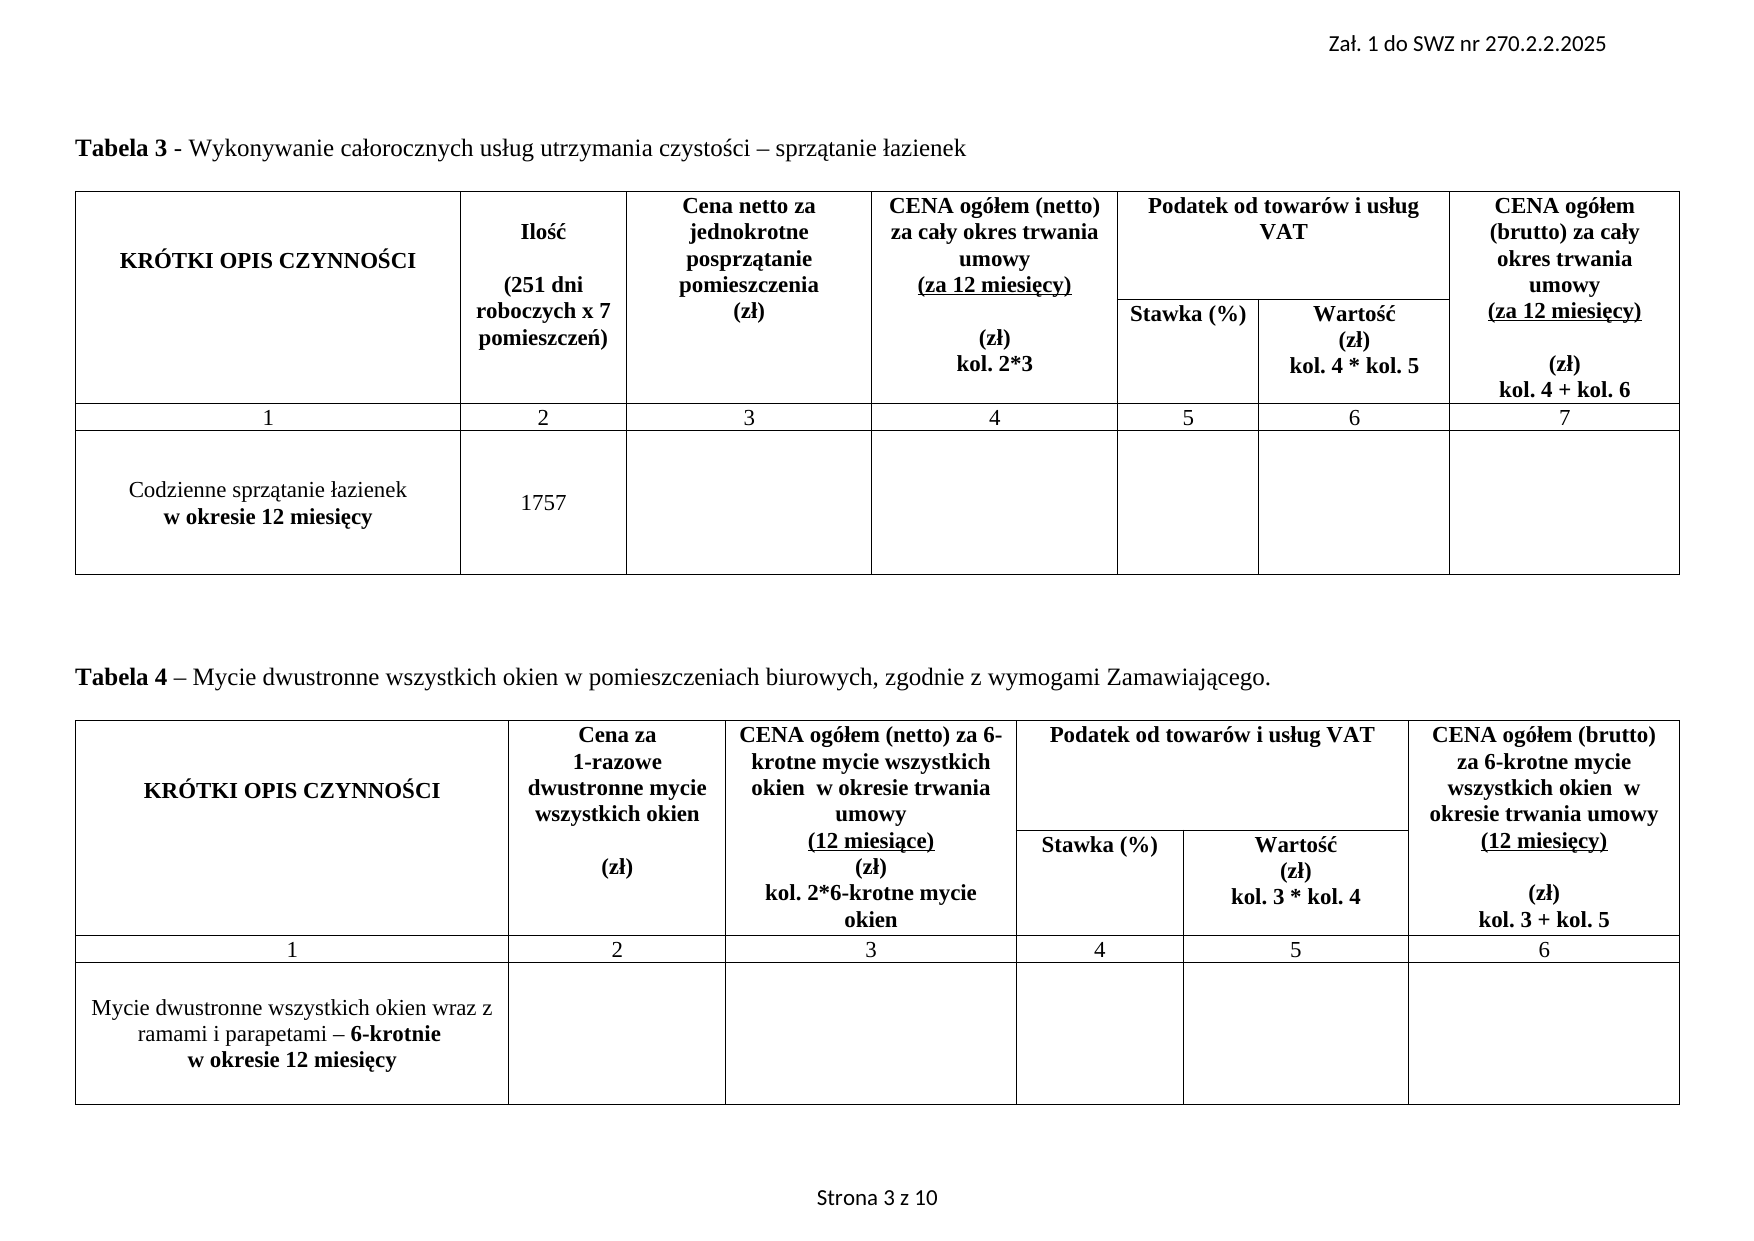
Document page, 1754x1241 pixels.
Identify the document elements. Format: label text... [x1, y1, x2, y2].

table_header KRÓTKI OPIS CZYNNOŚCI [76, 192, 460, 403]
table_cell 4 [872, 404, 1117, 430]
table_header Podatek od towarów i usług VAT [1118, 192, 1449, 299]
table_cell Stawka (%) [1017, 831, 1183, 935]
table_header CENA ogółem (netto) za 6-krotne mycie wszystkich okien w okresie trwania umowy (12 miesiące) (zł) kol. 2*6-krotne mycie okien [726, 721, 1016, 935]
table_cell 2 [461, 404, 626, 430]
table_cell [1259, 431, 1449, 574]
table_cell 2 [509, 936, 725, 962]
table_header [872, 192, 1117, 403]
table_cell Stawka (%) [1118, 300, 1258, 403]
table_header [627, 192, 871, 403]
table_cell 5 [1118, 404, 1258, 430]
text Tabela 4 – Mycie dwustronne wszystkich okien w pomieszczeniach biurowych, zgodnie z wymogami Zamawiającego. [75, 662, 1679, 691]
table_cell [1017, 963, 1183, 1103]
table_header KRÓTKI OPIS CZYNNOŚCI [76, 721, 508, 935]
table_header Podatek od towarów i usług VAT [1017, 721, 1408, 829]
table_cell 1 [76, 936, 508, 962]
table_cell Wartość (zł) kol. 3 * kol. 4 [1184, 831, 1408, 935]
table_cell 3 [627, 404, 871, 430]
text Tabela 3 - Wykonywanie całorocznych usług utrzymania czystości – sprzątanie łazienek [75, 133, 1679, 162]
table_header Ilość (251 dni roboczych x 7 pomieszczeń) [461, 192, 626, 403]
table_cell Wartość (zł) kol. 4 * kol. 5 [1259, 300, 1449, 403]
table_cell 7 [1450, 404, 1679, 430]
table_cell 6 [1259, 404, 1449, 430]
table_cell [872, 431, 1117, 574]
table_cell [627, 431, 871, 574]
table_cell [1409, 963, 1679, 1103]
table_cell 4 [1017, 936, 1183, 962]
table_cell 1757 [461, 431, 626, 574]
table_cell 5 [1184, 936, 1408, 962]
table_cell Mycie dwustronne wszystkich okien wraz z ramami i parapetami – 6-krotnie w okresie 12 miesięcy [76, 963, 508, 1103]
table_cell 1 [76, 404, 460, 430]
table_header CENA ogółem (brutto) za 6-krotne mycie wszystkich okien w okresie trwania umowy (12 miesięcy) (zł) kol. 3 + kol. 5 [1409, 721, 1679, 935]
table_cell [726, 963, 1016, 1103]
table_cell Codzienne sprzątanie łazienek w okresie 12 miesięcy [76, 431, 460, 574]
table_cell 6 [1409, 936, 1679, 962]
table_cell [1118, 431, 1258, 574]
table_cell [1184, 963, 1408, 1103]
table_cell [509, 963, 725, 1103]
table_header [1450, 192, 1679, 403]
table_header Cena za 1-razowe dwustronne mycie wszystkich okien (zł) [509, 721, 725, 935]
table_cell [1450, 431, 1679, 574]
table_cell 3 [726, 936, 1016, 962]
